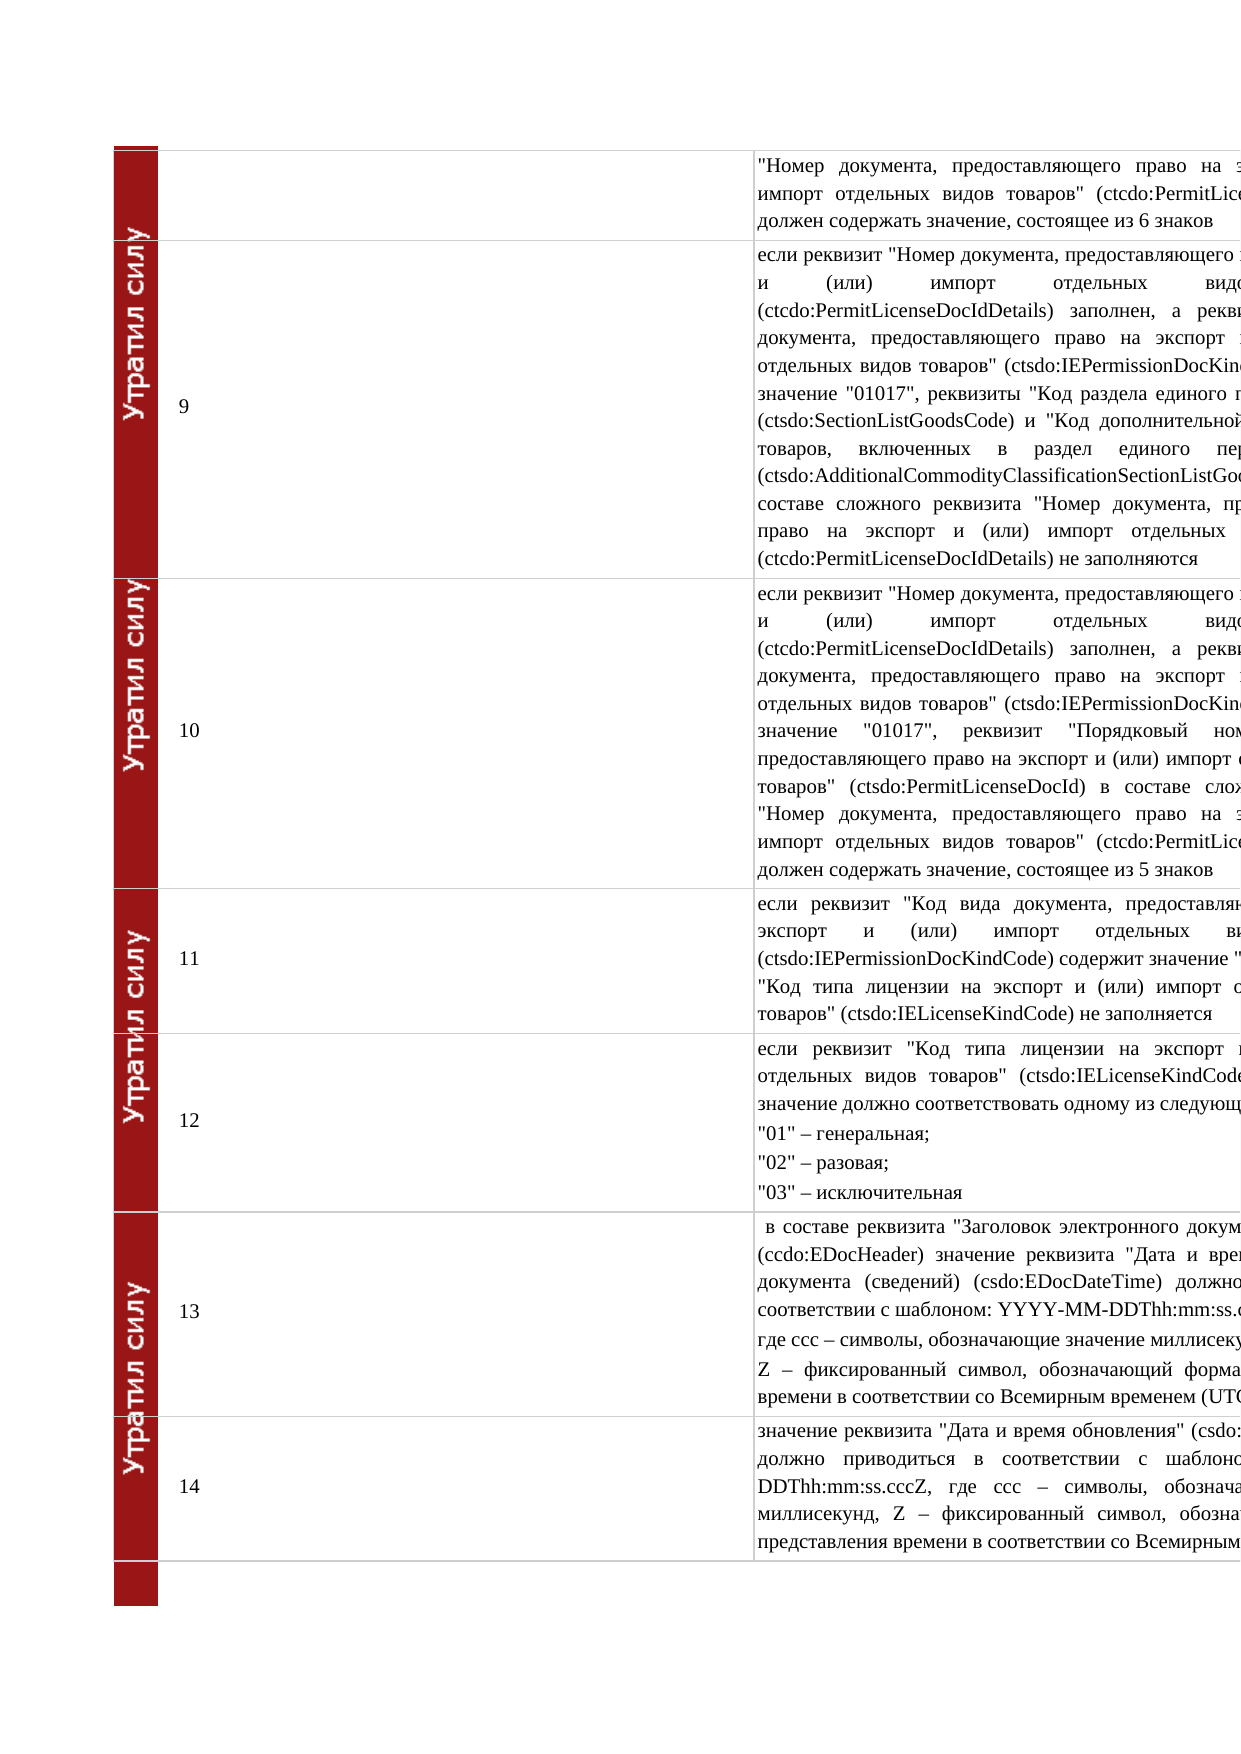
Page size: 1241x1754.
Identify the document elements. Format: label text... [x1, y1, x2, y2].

table_cell в составе реквизита "Заголовок электронного документа (сведений)" (ccdo:EDocHeader) значение реквизита "Дата и время электронного документа (сведений) (csdo:EDocDateTime) должно приводиться в соответствии с шаблоном: YYYY-MM-DDThh:mm:ss.cccZ, где ccc – символы, обозначающие значение миллисекунд, Z – фиксированный символ, обозначающий формат представления времени в соответствии со Всемирным временем (UTC) [755, 1213, 1240, 1416]
table_cell если реквизит "Номер документа, предоставляющего право на экспорт и (или) импорт отдельных видов товаров" (ctcdo:‌Permit‌License‌Doc‌Id‌Details) заполнен, а реквизит "Код вида документа, предоставляющего право на экспорт и (или) импорт отдельных видов товаров" (ctsdo:‌IEPermission‌Doc‌Kind‌Code) содержит значение "01017", реквизиты "Код раздела единого перечня товаров" (ctsdo:‌Section‌List‌Goods‌Code) и "Код дополнительной классификации товаров, включенных в раздел единого перечня товаров" (ctsdo:‌Additional‌Commodity‌Classification‌Section‌List‌Goods‌Code) в составе сложного реквизита "Номер документа, предоставляющего право на экспорт и (или) импорт отдельных видов товаров" (ctcdo:‌Permit‌License‌Doc‌Id‌Details) не заполняются [755, 241, 1240, 578]
table_cell если реквизит "Код типа лицензии на экспорт и (или) импорт отдельных видов товаров" (ctsdo:‌IELicense‌Kind‌Code) заполнен, его значение должно соответствовать одному из следующих значений: "01" – генеральная; "02" – разовая; "03" – исключительная [755, 1034, 1240, 1211]
table_cell 10 [114, 579, 753, 888]
table_cell 11 [114, 889, 753, 1033]
table_cell если реквизит "Код вида документа, предоставляющего право на экспорт и (или) импорт отдельных видов товаров" (ctsdo:‌IEPermission‌Doc‌Kind‌Code) содержит значение "01017", реквизит "Код типа лицензии на экспорт и (или) импорт отдельных видов товаров" (ctsdo:‌IELicense‌Kind‌Code) не заполняется [755, 889, 1240, 1033]
table_cell если реквизит "Номер документа, предоставляющего право на экспорт и (или) импорт отдельных видов товаров" (ctcdo:‌Permit‌License‌Doc‌Id‌Details) заполнен, а реквизит "Код вида документа, предоставляющего право на экспорт и (или) импорт отдельных видов товаров" (ctsdo:‌IEPermission‌Doc‌Kind‌Code) содержит значение "01017", реквизит "Порядковый номер документа, предоставляющего право на экспорт и (или) импорт отдельных видов товаров" (ctsdo:‌Permit‌License‌Doc‌Id) в составе сложного реквизита "Номер документа, предоставляющего право на экспорт и (или) импорт отдельных видов товаров" (ctcdo:‌Permit‌License‌Doc‌Id‌Details) должен содержать значение, состоящее из 5 знаков [755, 579, 1240, 888]
table_cell 9 [114, 241, 753, 578]
table_cell 12 [114, 1034, 753, 1211]
table_cell 8 [114, 151, 753, 239]
table_cell 14 [114, 1417, 753, 1560]
table_cell 13 [114, 1213, 753, 1416]
table_cell значение реквизита "Дата и время обновления" (csdo:UpdateDateTime) должно приводиться в соответствии с шаблоном: YYYY-MM-DDThh:mm:ss.cccZ, где ccc – символы, обозначающие значение миллисекунд, Z – фиксированный символ, обозначающий формат представления времени в соответствии со Всемирным временем (UTC) [755, 1417, 1240, 1560]
picture [114, 146, 158, 150]
picture [114, 1562, 158, 1606]
